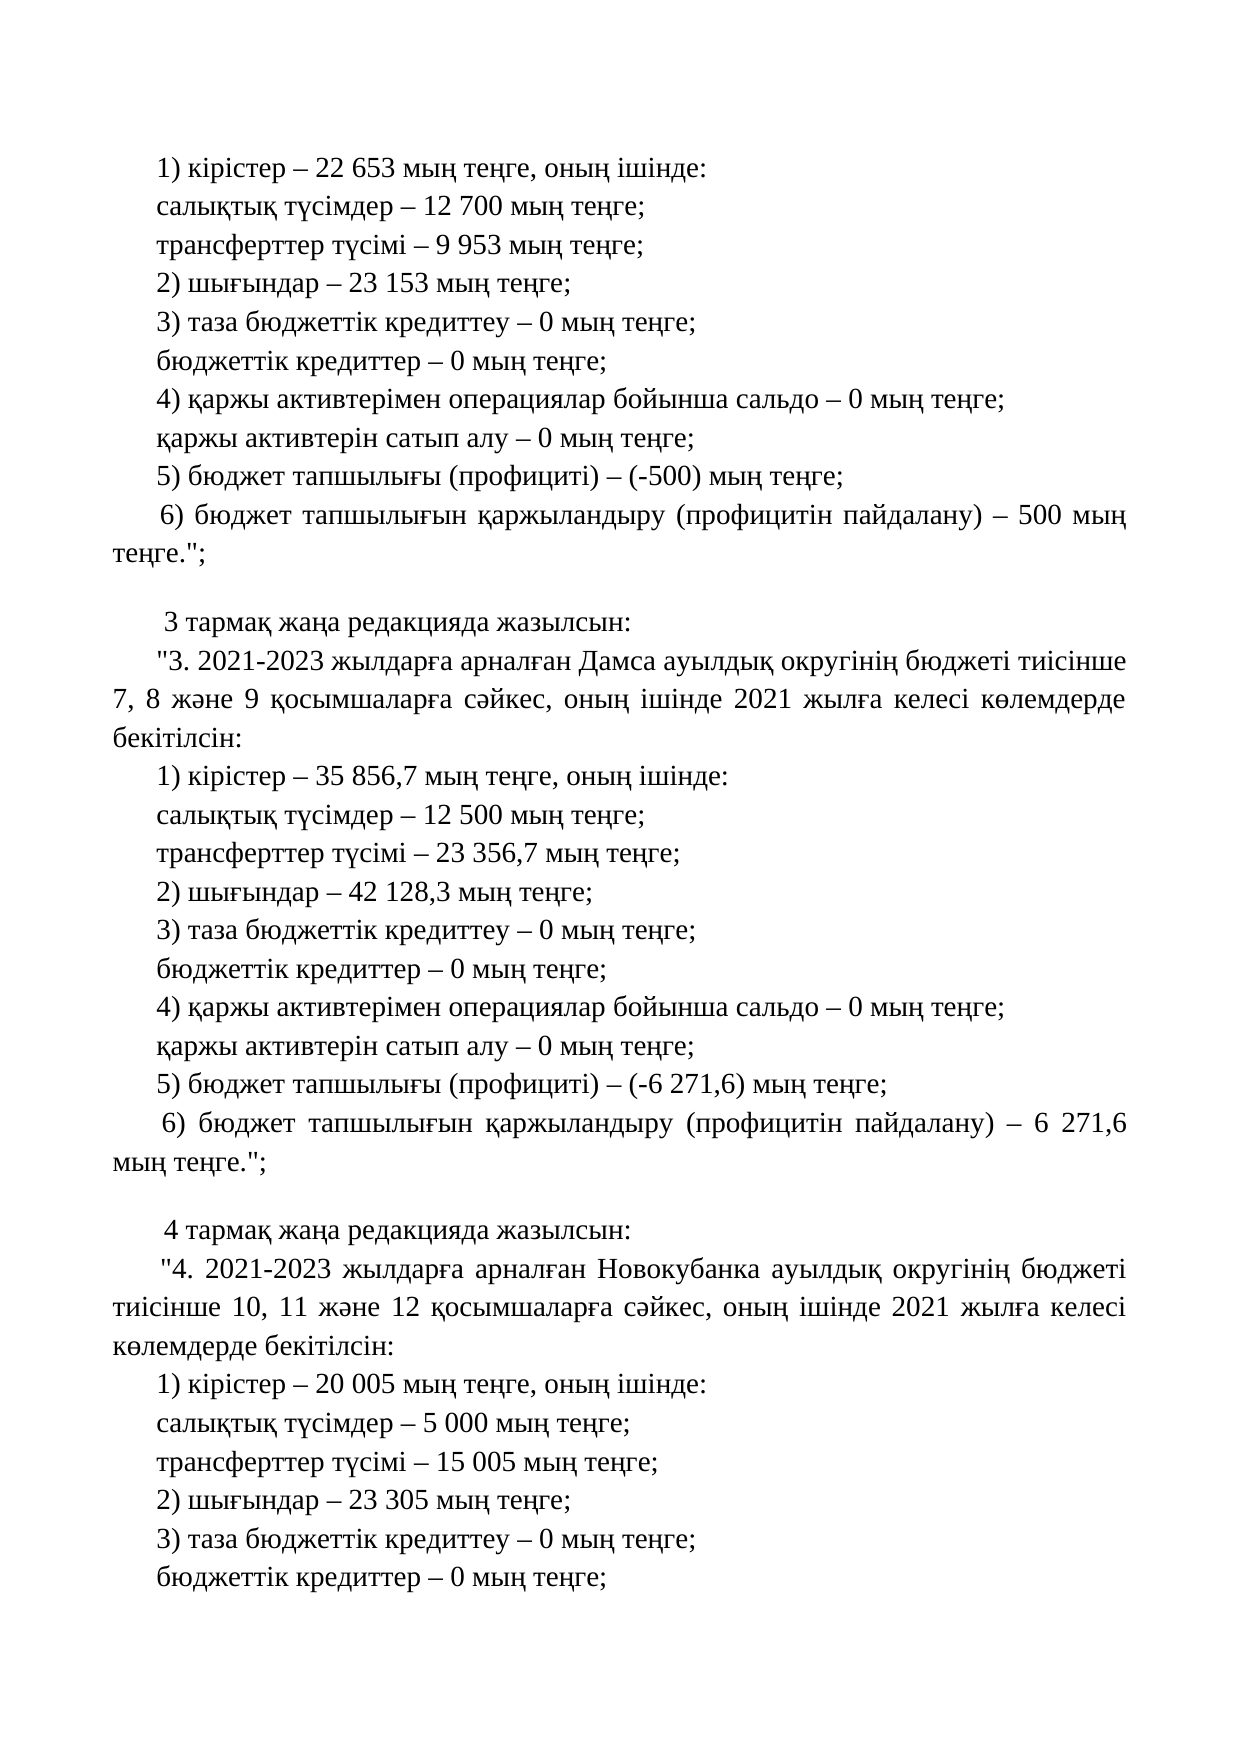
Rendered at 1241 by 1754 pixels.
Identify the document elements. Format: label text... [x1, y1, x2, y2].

text салықтық түсімдер – 12 700 мың теңге; [112, 188, 1128, 222]
text 3) таза бюджеттік кредиттеу – 0 мың теңге; [112, 912, 1128, 946]
text 1) кірістер – 20 005 мың теңге, оның ішінде: [112, 1367, 1128, 1400]
text "4. 2021-2023 жылдарға арналған Новокубанка ауылдық округінің бюджеті тиісінше 10, 11 және 12 қосымшаларға сәйкес, оның ішінде 2021 жылға келесі көлемдерде бекітілсін: [112, 1251, 1128, 1362]
text 6) бюджет тапшылығын қаржыландыру (профицитін пайдалану) – 500 мың теңге."; [112, 497, 1128, 569]
text бюджеттік кредиттер – 0 мың теңге; [112, 343, 1128, 376]
text "3. 2021-2023 жылдарға арналған Дамса ауылдық округінің бюджеті тиісінше 7, 8 және 9 қосымшаларға сәйкес, оның ішінде 2021 жылға келесі көлемдерде бекітілсін: [112, 643, 1128, 753]
text 2) шығындар – 23 153 мың теңге; [112, 266, 1128, 299]
text қаржы активтерін сатып алу – 0 мың теңге; [112, 420, 1128, 453]
text 1) кірістер – 22 653 мың теңге, оның ішінде: [112, 150, 1128, 183]
text бюджеттік кредиттер – 0 мың теңге; [112, 1559, 1128, 1593]
text 2) шығындар – 42 128,3 мың теңге; [112, 874, 1128, 907]
text трансферттер түсімі – 23 356,7 мың теңге; [112, 835, 1128, 869]
text трансферттер түсімі – 15 005 мың теңге; [112, 1444, 1128, 1477]
text 5) бюджет тапшылығы (профициті) – (-500) мың теңге; [112, 458, 1128, 492]
text 3 тармақ жаңа редакцияда жазылсын: [112, 604, 1128, 638]
text 4) қаржы активтерімен операциялар бойынша сальдо – 0 мың теңге; [112, 989, 1128, 1023]
text қаржы активтерін сатып алу – 0 мың теңге; [112, 1028, 1128, 1062]
text 3) таза бюджеттік кредиттеу – 0 мың теңге; [112, 304, 1128, 338]
text салықтық түсімдер – 12 500 мың теңге; [112, 797, 1128, 830]
text бюджеттік кредиттер – 0 мың теңге; [112, 951, 1128, 984]
text трансферттер түсімі – 9 953 мың теңге; [112, 227, 1128, 261]
text 3) таза бюджеттік кредиттеу – 0 мың теңге; [112, 1521, 1128, 1554]
text 4) қаржы активтерімен операциялар бойынша сальдо – 0 мың теңге; [112, 381, 1128, 415]
text 4 тармақ жаңа редакцияда жазылсын: [112, 1212, 1128, 1246]
text 1) кірістер – 35 856,7 мың теңге, оның ішінде: [112, 758, 1128, 792]
text салықтық түсімдер – 5 000 мың теңге; [112, 1405, 1128, 1439]
text 6) бюджет тапшылығын қаржыландыру (профицитін пайдалану) – 6 271,6 мың теңге."; [112, 1105, 1128, 1177]
text 2) шығындар – 23 305 мың теңге; [112, 1482, 1128, 1516]
text 5) бюджет тапшылығы (профициті) – (-6 271,6) мың теңге; [112, 1067, 1128, 1100]
